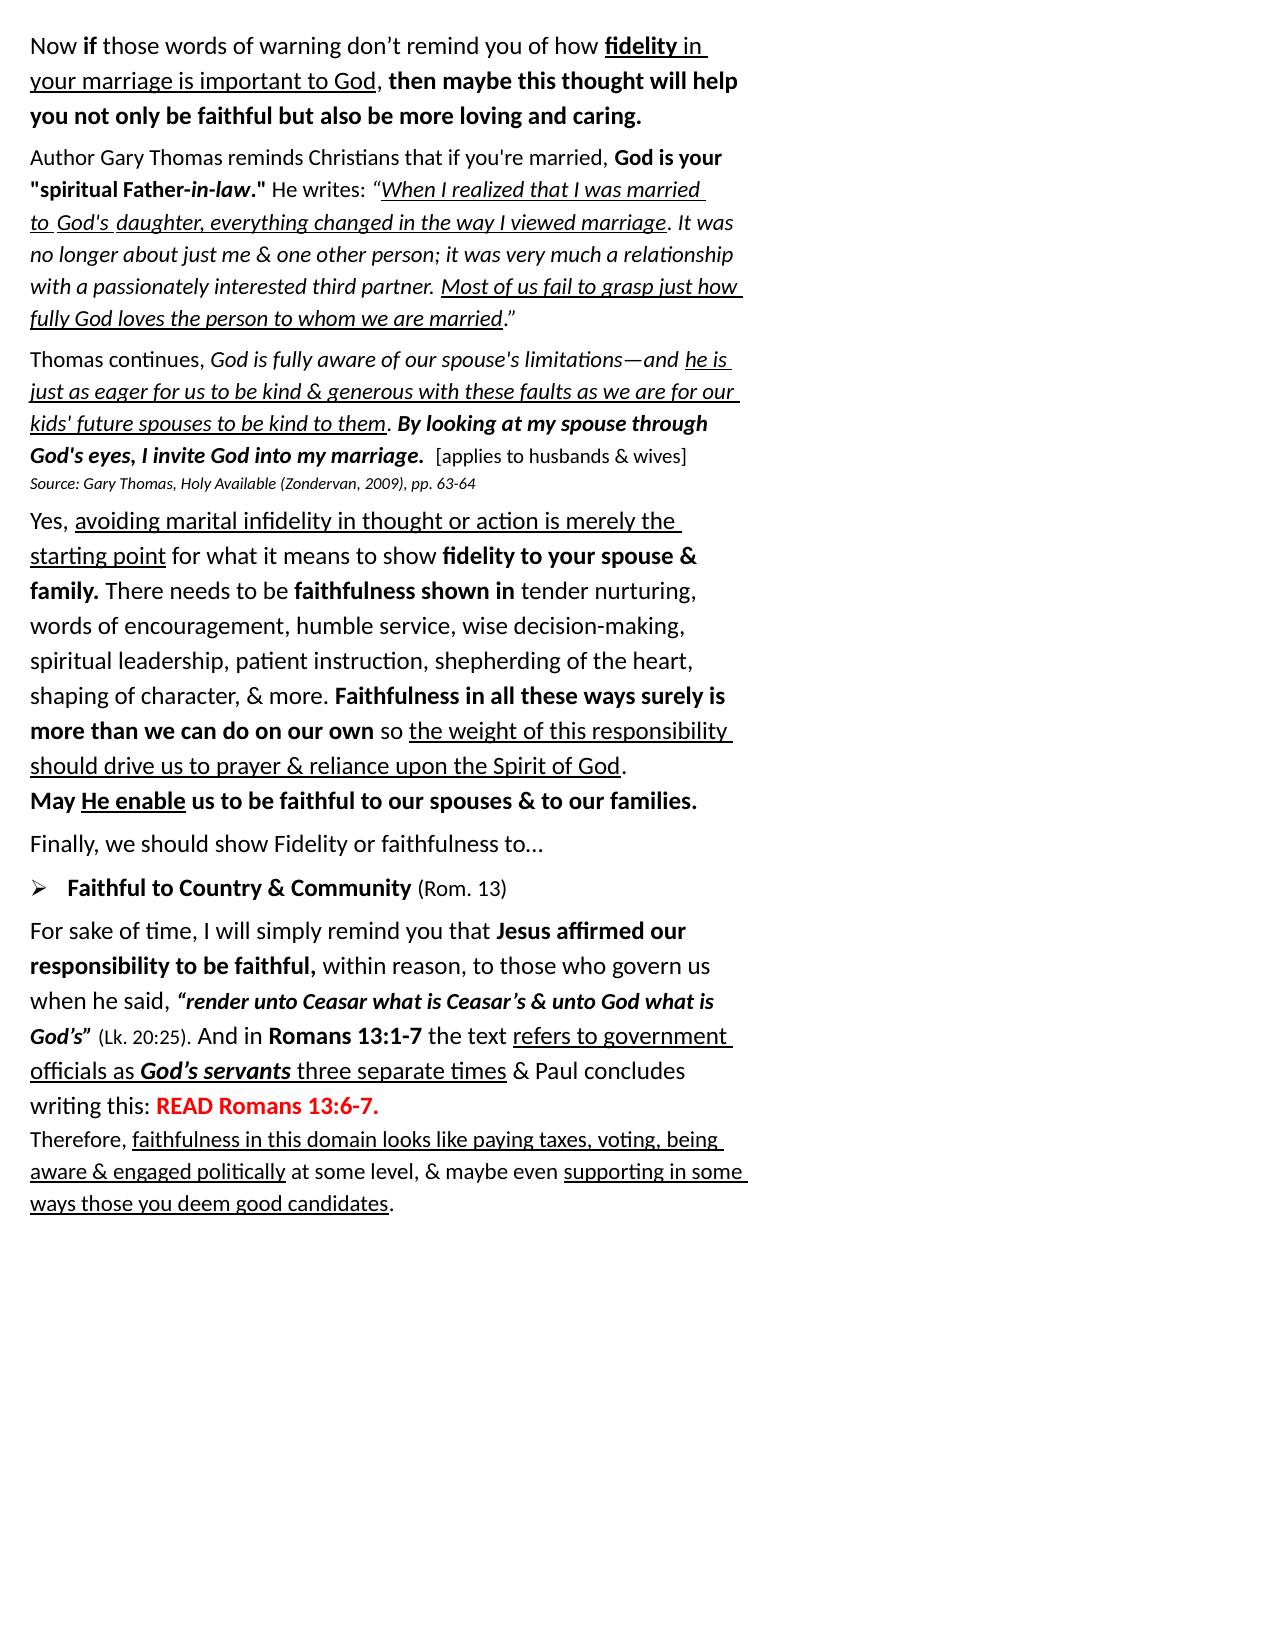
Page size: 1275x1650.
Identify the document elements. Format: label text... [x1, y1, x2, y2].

text Finally, we should show Fidelity or faithfulness to… [30, 828, 750, 859]
text Thomas continues, God is fully aware of our spouse's limitations—and he is just as eager for us to be kind & generous with these faults as we are for our kids' future spouses to be kind to them. By looking at my spouse through God's eyes, I invite God into my marriage. [applies to husbands & wives] [30, 345, 750, 469]
text Now if those words of warning don’t remind you of how fidelity in your marriage is important to God, then maybe this thought will help you not only be faithful but also be more loving and caring. [30, 30, 750, 131]
text For sake of time, I will simply remind you that Jesus affirmed our responsibility to be faithful, within reason, to those who govern us when he said, “render unto Ceasar what is Ceasar’s & unto God what is God’s” (Lk. 20:25). And in Romans 13:1-7 the text refers to government officials as God’s servants three separate times & Paul concludes writing this: READ Romans 13:6-7. Therefore, faithfulness in this domain looks like paying taxes, voting, being aware & engaged politically at some level, & maybe even supporting in some ways those you deem good candidates. [30, 915, 750, 1217]
text Yes, avoiding marital infidelity in thought or action is merely the starting point for what it means to show fidelity to your spouse & family. There needs to be faithfulness shown in tender nurturing, words of encouragement, humble service, wise decision-making, spiritual leadership, patient instruction, shepherding of the heart, shaping of character, & more. Faithfulness in all these ways surely is more than we can do on our own so the weight of this responsibility should drive us to prayer & reliance upon the Spirit of God. May He enable us to be faithful to our spouses & to our families. [30, 505, 750, 816]
text Author Gary Thomas reminds Christians that if you're married, God is your "spiritual Father-in-law." He writes: “When I realized that I was married to God's daughter, everything changed in the way I viewed marriage. It was no longer about just me & one other person; it was very much a relationship with a passionately interested third partner. Most of us fail to grasp just how fully God loves the person to whom we are married.” [30, 143, 750, 332]
list Faithful to Country & Community (Rom. 13) [30, 872, 750, 902]
text Source: Gary Thomas, Holy Available (Zondervan, 2009), pp. 63-64 [30, 473, 750, 494]
